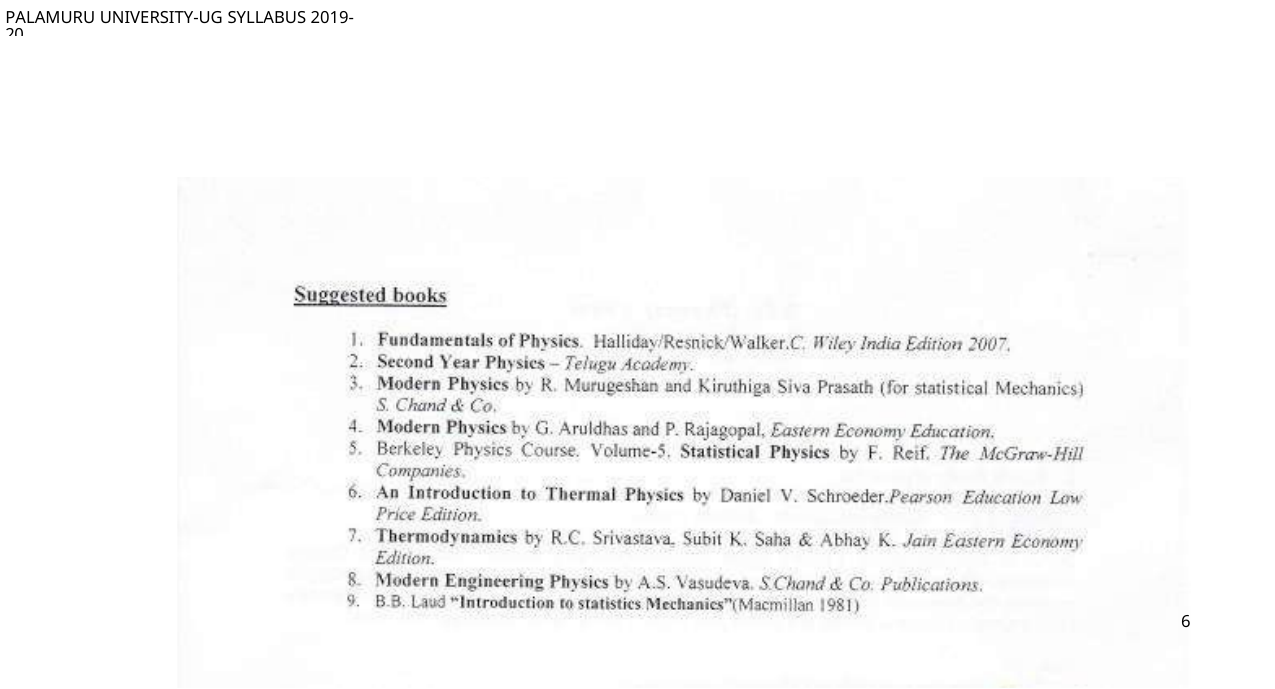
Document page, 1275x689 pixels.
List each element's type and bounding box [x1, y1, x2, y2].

picture [177, 177, 1192, 688]
